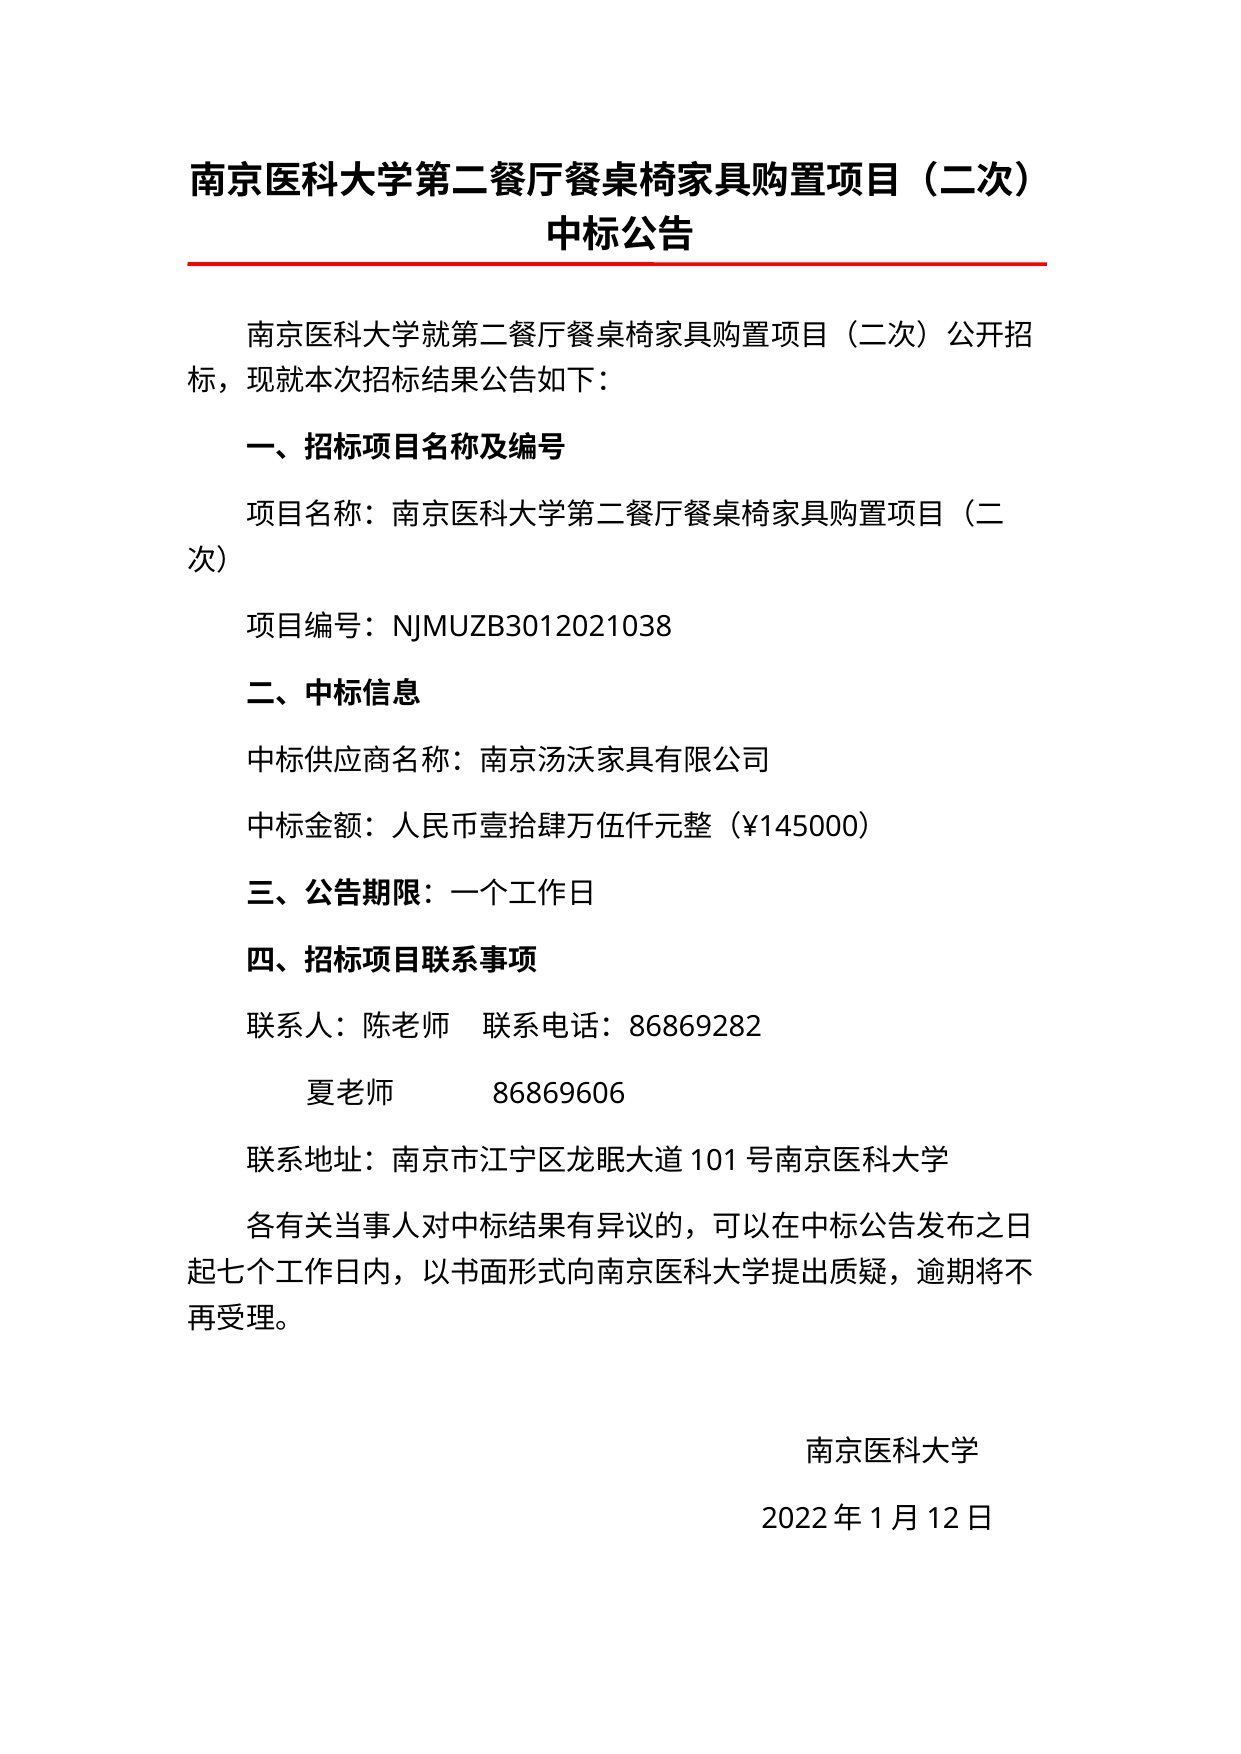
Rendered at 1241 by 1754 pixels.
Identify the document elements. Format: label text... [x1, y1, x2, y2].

text 一、招标项目名称及编号 [187, 421, 1053, 467]
text 夏老师 86869606 [187, 1067, 1053, 1112]
text 南京医科大学就第二餐厅餐桌椅家具购置项目（二次）公开招标，现就本次招标结果公告如下： [187, 308, 1053, 400]
text 中标供应商名称：南京汤沃家具有限公司 [187, 733, 1053, 779]
text 南京医科大学第二餐厅餐桌椅家具购置项目（二次）中标公告 [187, 150, 1053, 258]
text 联系地址：南京市江宁区龙眠大道101号南京医科大学 [187, 1133, 1053, 1179]
text 项目编号：NJMUZB3012021038 [187, 600, 1053, 646]
text 2022年1月12日 [233, 1492, 994, 1537]
text 三、公告期限：一个工作日 [187, 867, 1053, 912]
text 四、招标项目联系事项 [187, 933, 1053, 979]
text 联系人：陈老师 联系电话：86869282 [187, 1000, 1053, 1046]
text 南京医科大学 [233, 1425, 980, 1471]
text 各有关当事人对中标结果有异议的，可以在中标公告发布之日起七个工作日内，以书面形式向南京医科大学提出质疑，逾期将不再受理。 [187, 1200, 1053, 1337]
text 中标金额：人民币壹拾肆万伍仟元整（¥145000） [187, 800, 1053, 846]
text 项目名称：南京医科大学第二餐厅餐桌椅家具购置项目（二次） [187, 487, 1053, 579]
text 二、中标信息 [187, 667, 1053, 712]
